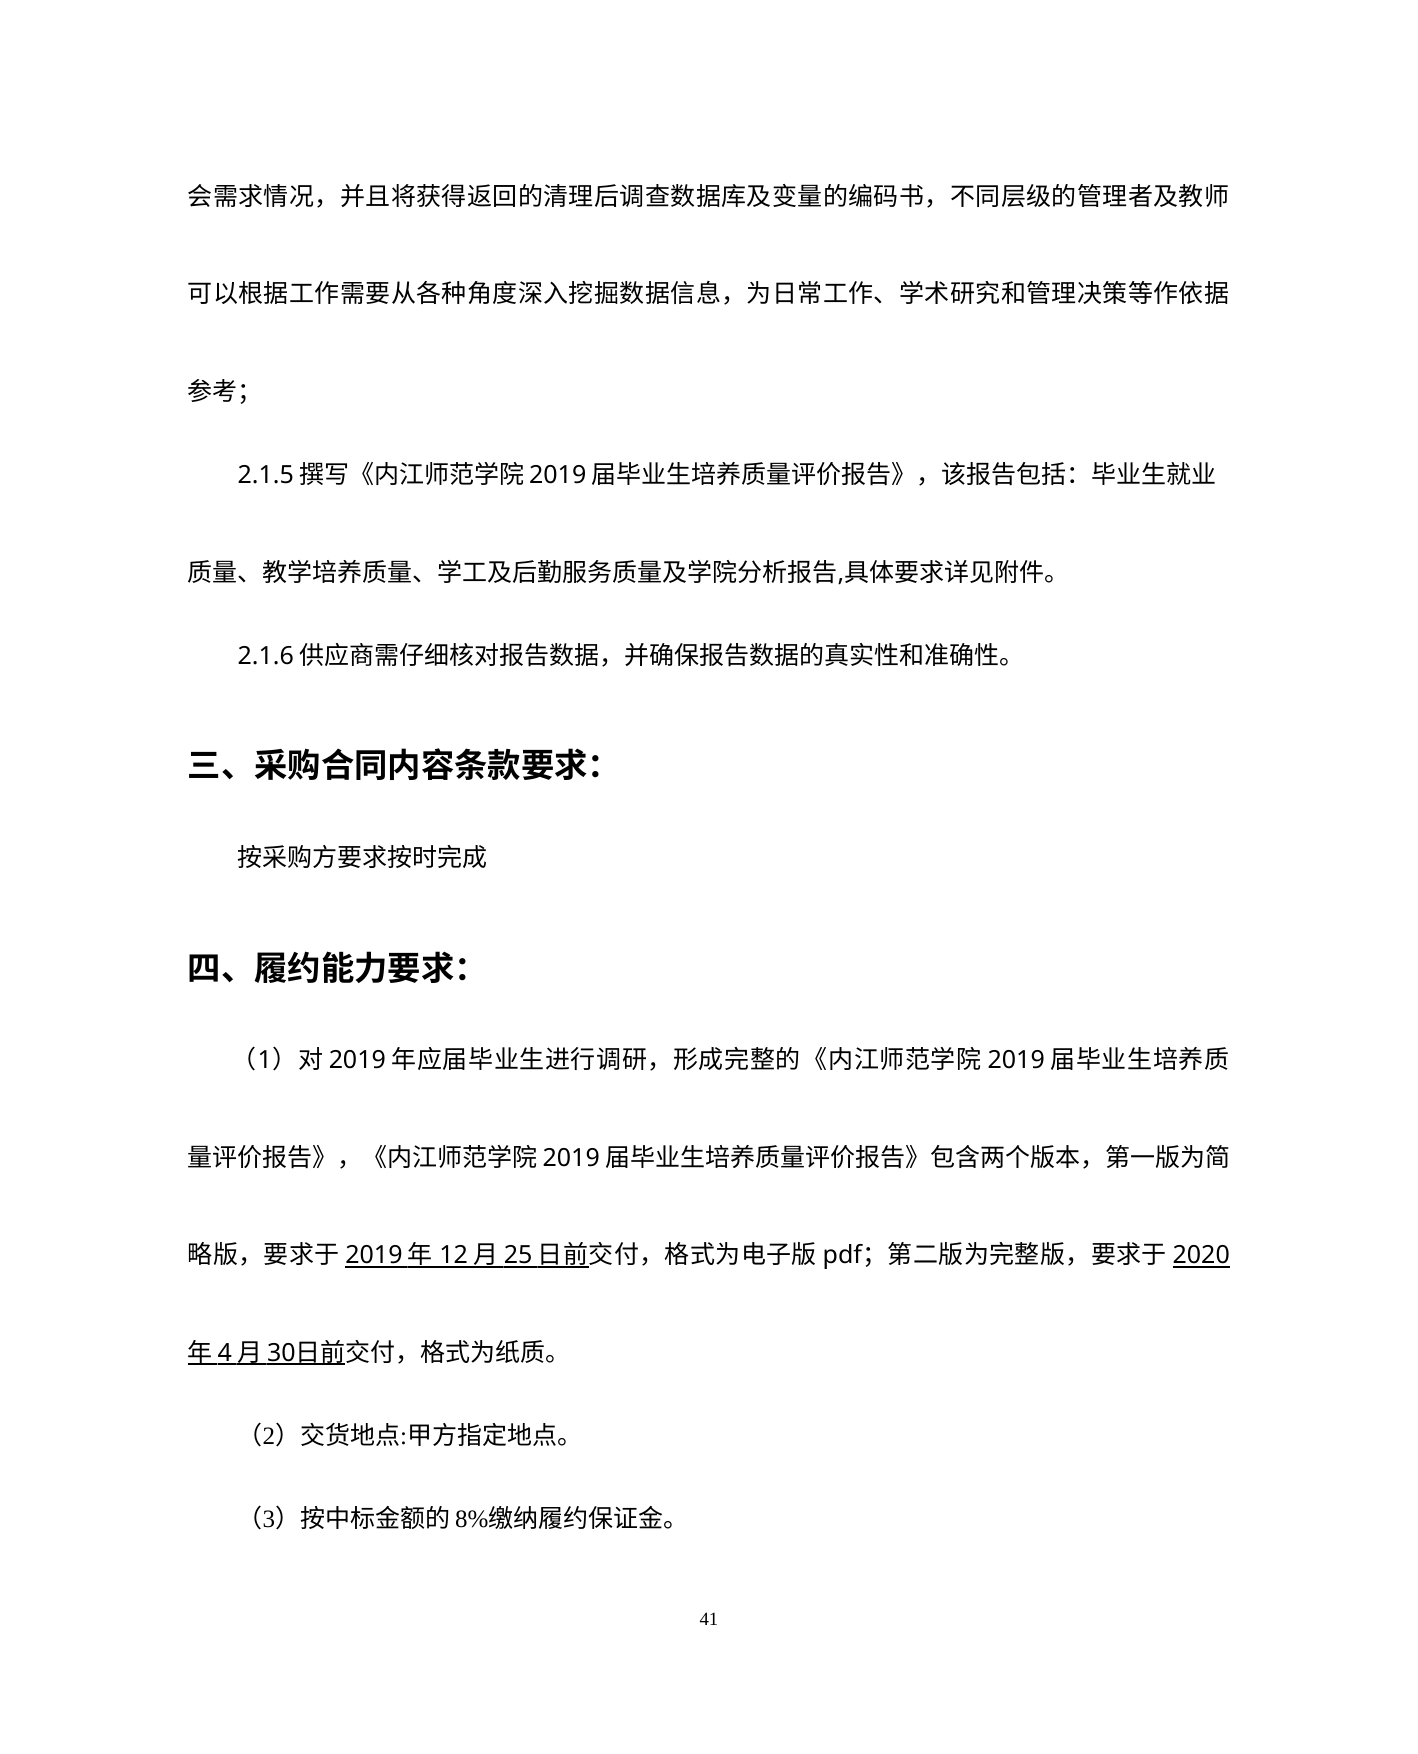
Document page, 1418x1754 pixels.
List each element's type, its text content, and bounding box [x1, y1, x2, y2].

subtitle 三、采购合同内容条款要求： [187, 731, 1230, 796]
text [187, 162, 1230, 422]
text 按采购方要求按时完成 [187, 823, 1230, 888]
subtitle 四、履约能力要求： [187, 933, 1230, 998]
text （3）按中标金额的8%缴纳履约保证金。 [187, 1484, 1230, 1549]
text （1）对2019年应届毕业生进行调研，形成完整的《内江师范学院2019届毕业生培养质量评价报告》，《内江师范学院2019届毕业生培养质量评价报告》包含两个版本，第一版为简略版，要求于2019年 12月25日前交付，格式为电子版pdf；第二版为完整版，要求于2020年4月30日前交付，格式为纸质。 [187, 1025, 1230, 1383]
text 2.1.5撰写《内江师范学院2019届毕业生培养质量评价报告》，该报告包括：毕业生就业质量、教学培养质量、学工及后勤服务质量及学院分析报告,具体要求详见附件。 [187, 440, 1230, 603]
text 2.1.6供应商需仔细核对报告数据，并确保报告数据的真实性和准确性。 [187, 621, 1230, 686]
text （2）交货地点:甲方指定地点。 [187, 1401, 1230, 1466]
